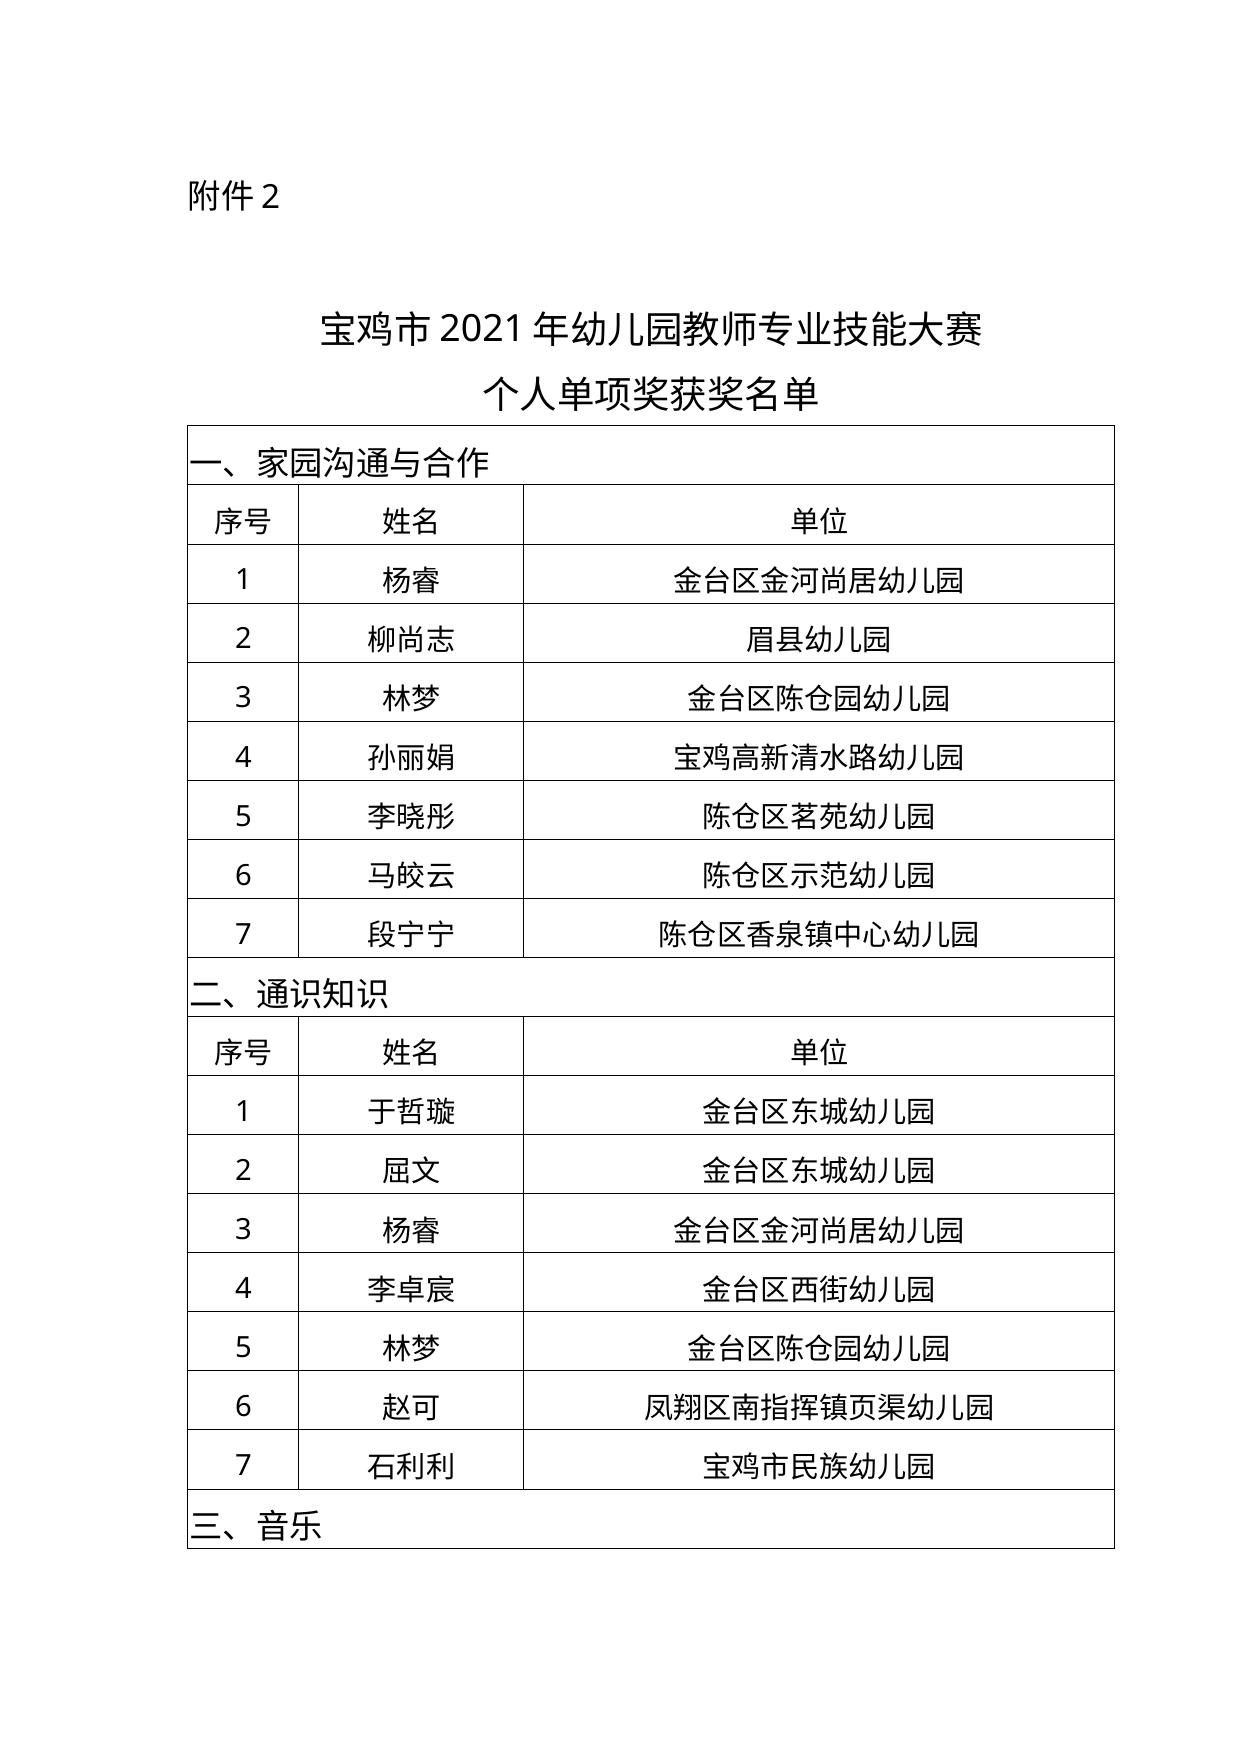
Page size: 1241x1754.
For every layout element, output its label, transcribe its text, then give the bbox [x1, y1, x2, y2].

table_cell 林梦 [299, 663, 523, 721]
table_cell 陈仓区香泉镇中心幼儿园 [524, 899, 1114, 957]
table_cell 杨睿 [299, 1194, 523, 1252]
table_cell 姓名 [299, 1017, 523, 1075]
table_cell 金台区西街幼儿园 [524, 1253, 1114, 1311]
table_cell 5 [188, 1312, 298, 1370]
table_cell 赵可 [299, 1371, 523, 1429]
table_cell 马皎云 [299, 840, 523, 898]
table_cell 宝鸡市民族幼儿园 [524, 1430, 1114, 1488]
table_cell 金台区金河尚居幼儿园 [524, 545, 1114, 602]
table_cell 4 [188, 722, 298, 780]
table_cell 林梦 [299, 1312, 523, 1370]
table_cell 7 [188, 1430, 298, 1488]
table_cell 序号 [188, 1017, 298, 1075]
table_cell 单位 [524, 1017, 1114, 1075]
table_cell 序号 [188, 485, 298, 543]
table_cell 金台区金河尚居幼儿园 [524, 1194, 1114, 1252]
table_cell 三、音乐 [188, 1490, 1114, 1547]
table_cell 宝鸡高新清水路幼儿园 [524, 722, 1114, 780]
table_cell 姓名 [299, 485, 523, 543]
table_cell 陈仓区茗苑幼儿园 [524, 781, 1114, 839]
table_cell 段宁宁 [299, 899, 523, 957]
table_cell 李卓宸 [299, 1253, 523, 1311]
table_cell 3 [188, 663, 298, 721]
table_header 宝鸡市2021年幼儿园教师专业技能大赛 个人单项奖获奖名单 [188, 292, 1114, 425]
table_cell 5 [188, 781, 298, 839]
table_cell 于哲璇 [299, 1076, 523, 1134]
table_cell 4 [188, 1253, 298, 1311]
table_cell 6 [188, 1371, 298, 1429]
table_cell 眉县幼儿园 [524, 604, 1114, 662]
table_cell 屈文 [299, 1135, 523, 1193]
table_cell 李晓彤 [299, 781, 523, 839]
text 附件2 [187, 162, 1053, 227]
table_cell 二、通识知识 [188, 958, 1114, 1016]
table_cell 孙丽娟 [299, 722, 523, 780]
table_cell 1 [188, 545, 298, 602]
table_cell 金台区陈仓园幼儿园 [524, 663, 1114, 721]
table_cell 金台区陈仓园幼儿园 [524, 1312, 1114, 1370]
table_cell 金台区东城幼儿园 [524, 1076, 1114, 1134]
table_cell 凤翔区南指挥镇页渠幼儿园 [524, 1371, 1114, 1429]
table_cell 1 [188, 1076, 298, 1134]
table_cell 一、家园沟通与合作 [188, 426, 1114, 484]
table_cell 3 [188, 1194, 298, 1252]
table_cell 6 [188, 840, 298, 898]
table_cell 柳尚志 [299, 604, 523, 662]
table_cell 单位 [524, 485, 1114, 543]
table_cell 2 [188, 1135, 298, 1193]
table_cell 石利利 [299, 1430, 523, 1488]
table_cell 7 [188, 899, 298, 957]
table_cell 杨睿 [299, 545, 523, 602]
table_cell 2 [188, 604, 298, 662]
table_cell 陈仓区示范幼儿园 [524, 840, 1114, 898]
table_cell 金台区东城幼儿园 [524, 1135, 1114, 1193]
